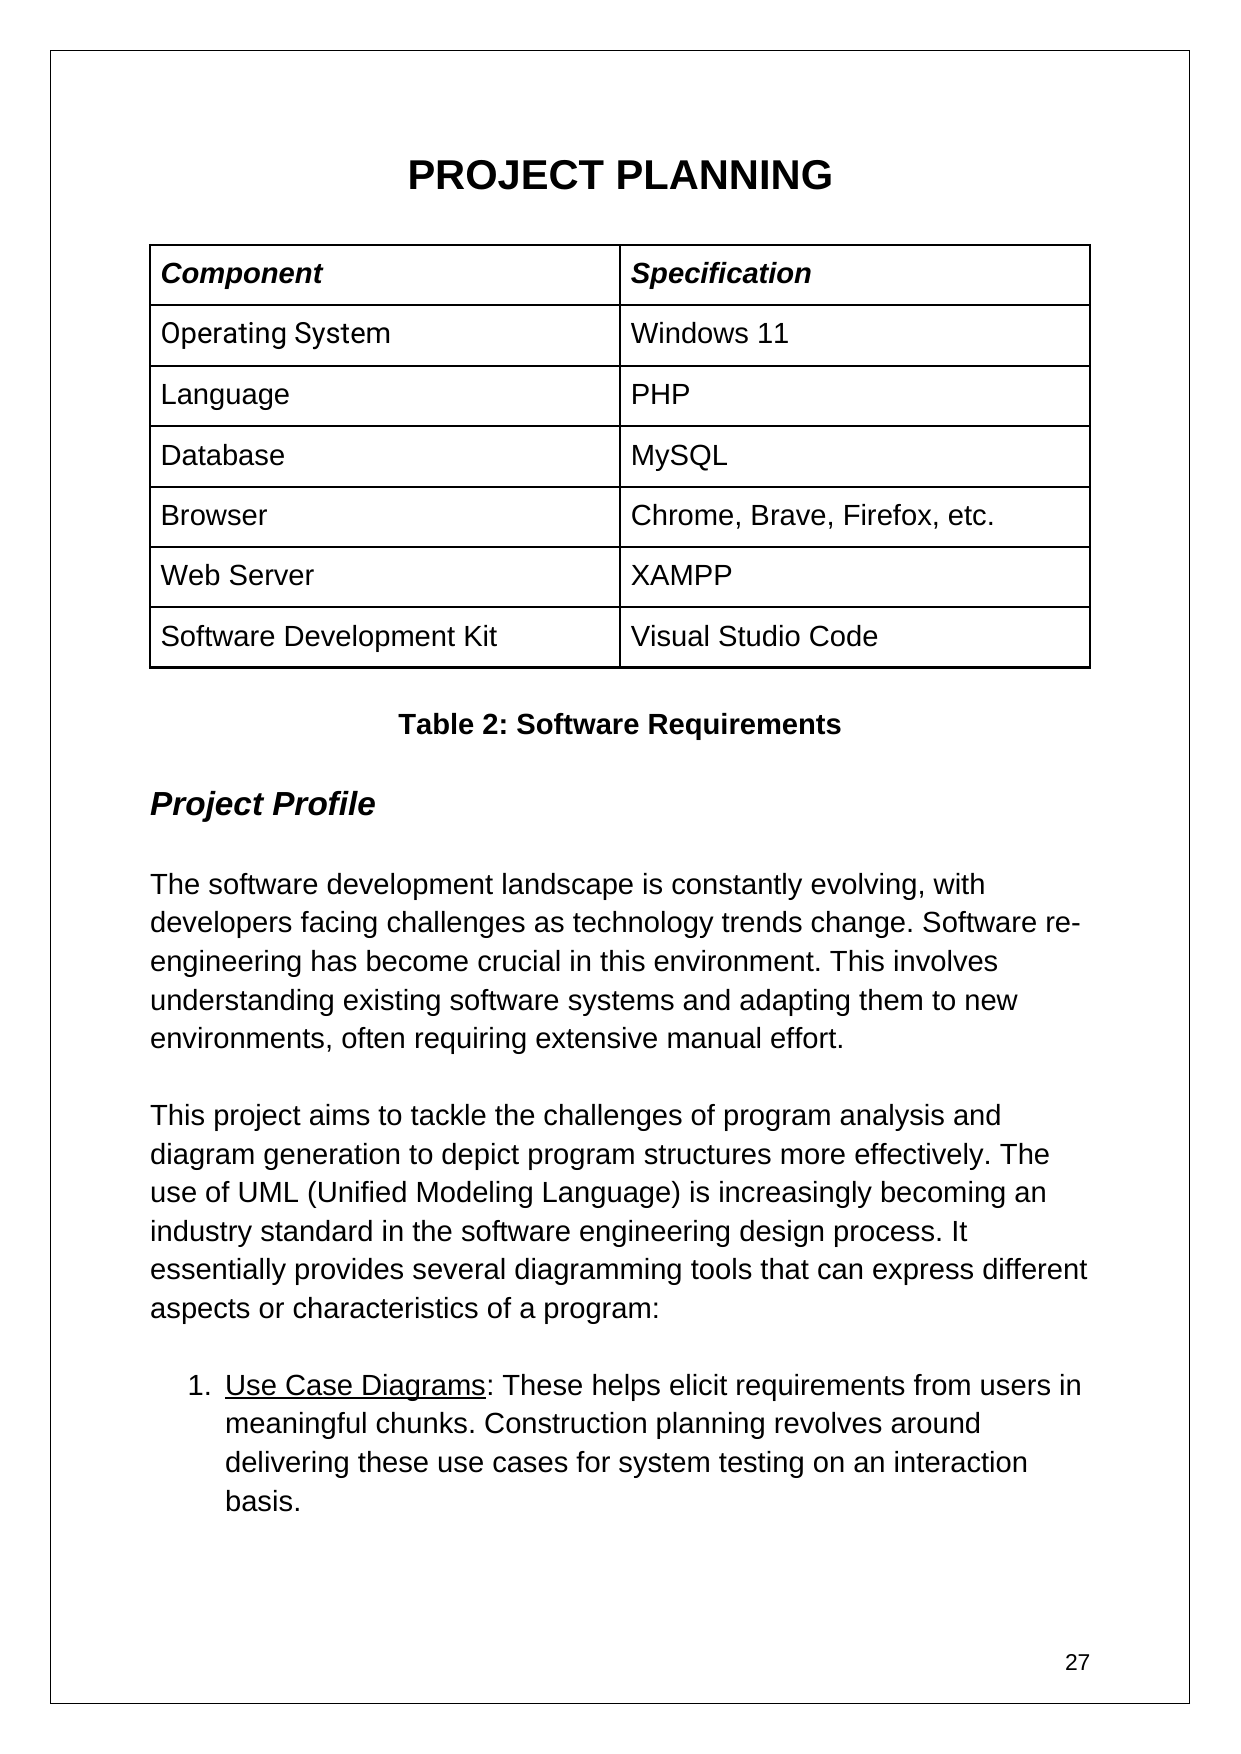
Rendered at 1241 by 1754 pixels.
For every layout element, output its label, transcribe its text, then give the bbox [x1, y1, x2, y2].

table_cell Operating System [151, 306, 619, 365]
text This project aims to tackle the challenges of program analysis and diagram generation to depict program structures more effectively. The use of UML (Unified Modeling Language) is increasingly becoming an industry standard in the software engineering design process. It essentially provides several diagramming tools that can express different aspects or characteristics of a program: [150, 1098, 1090, 1324]
table_cell XAMPP [621, 548, 1089, 606]
table_header Specification [621, 246, 1089, 304]
table_cell Web Server [151, 548, 619, 606]
table_cell Language [151, 367, 619, 425]
table_cell Windows 11 [621, 306, 1089, 365]
text PROJECT PLANNING [150, 150, 1090, 198]
table_cell Chrome, Brave, Firefox, etc. [621, 488, 1089, 546]
table_cell Browser [151, 488, 619, 546]
text Project Profile [150, 784, 1090, 823]
table_header Component [151, 246, 619, 304]
table_cell Software Development Kit [151, 608, 619, 666]
text Table 2: Software Requirements [150, 707, 1090, 741]
table_cell Visual Studio Code [621, 608, 1089, 666]
table_cell Database [151, 427, 619, 486]
table_cell PHP [621, 367, 1089, 425]
list Use Case Diagrams: These helps elicit requirements from users in meaningful chunks. Construction planning revolves around delivering these use cases for system testing on an interaction basis. [187, 1368, 1090, 1517]
table_cell MySQL [621, 427, 1089, 486]
text The software development landscape is constantly evolving, with developers facing challenges as technology trends change. Software re-engineering has become crucial in this environment. This involves understanding existing software systems and adapting them to new environments, often requiring extensive manual effort. [150, 867, 1090, 1054]
